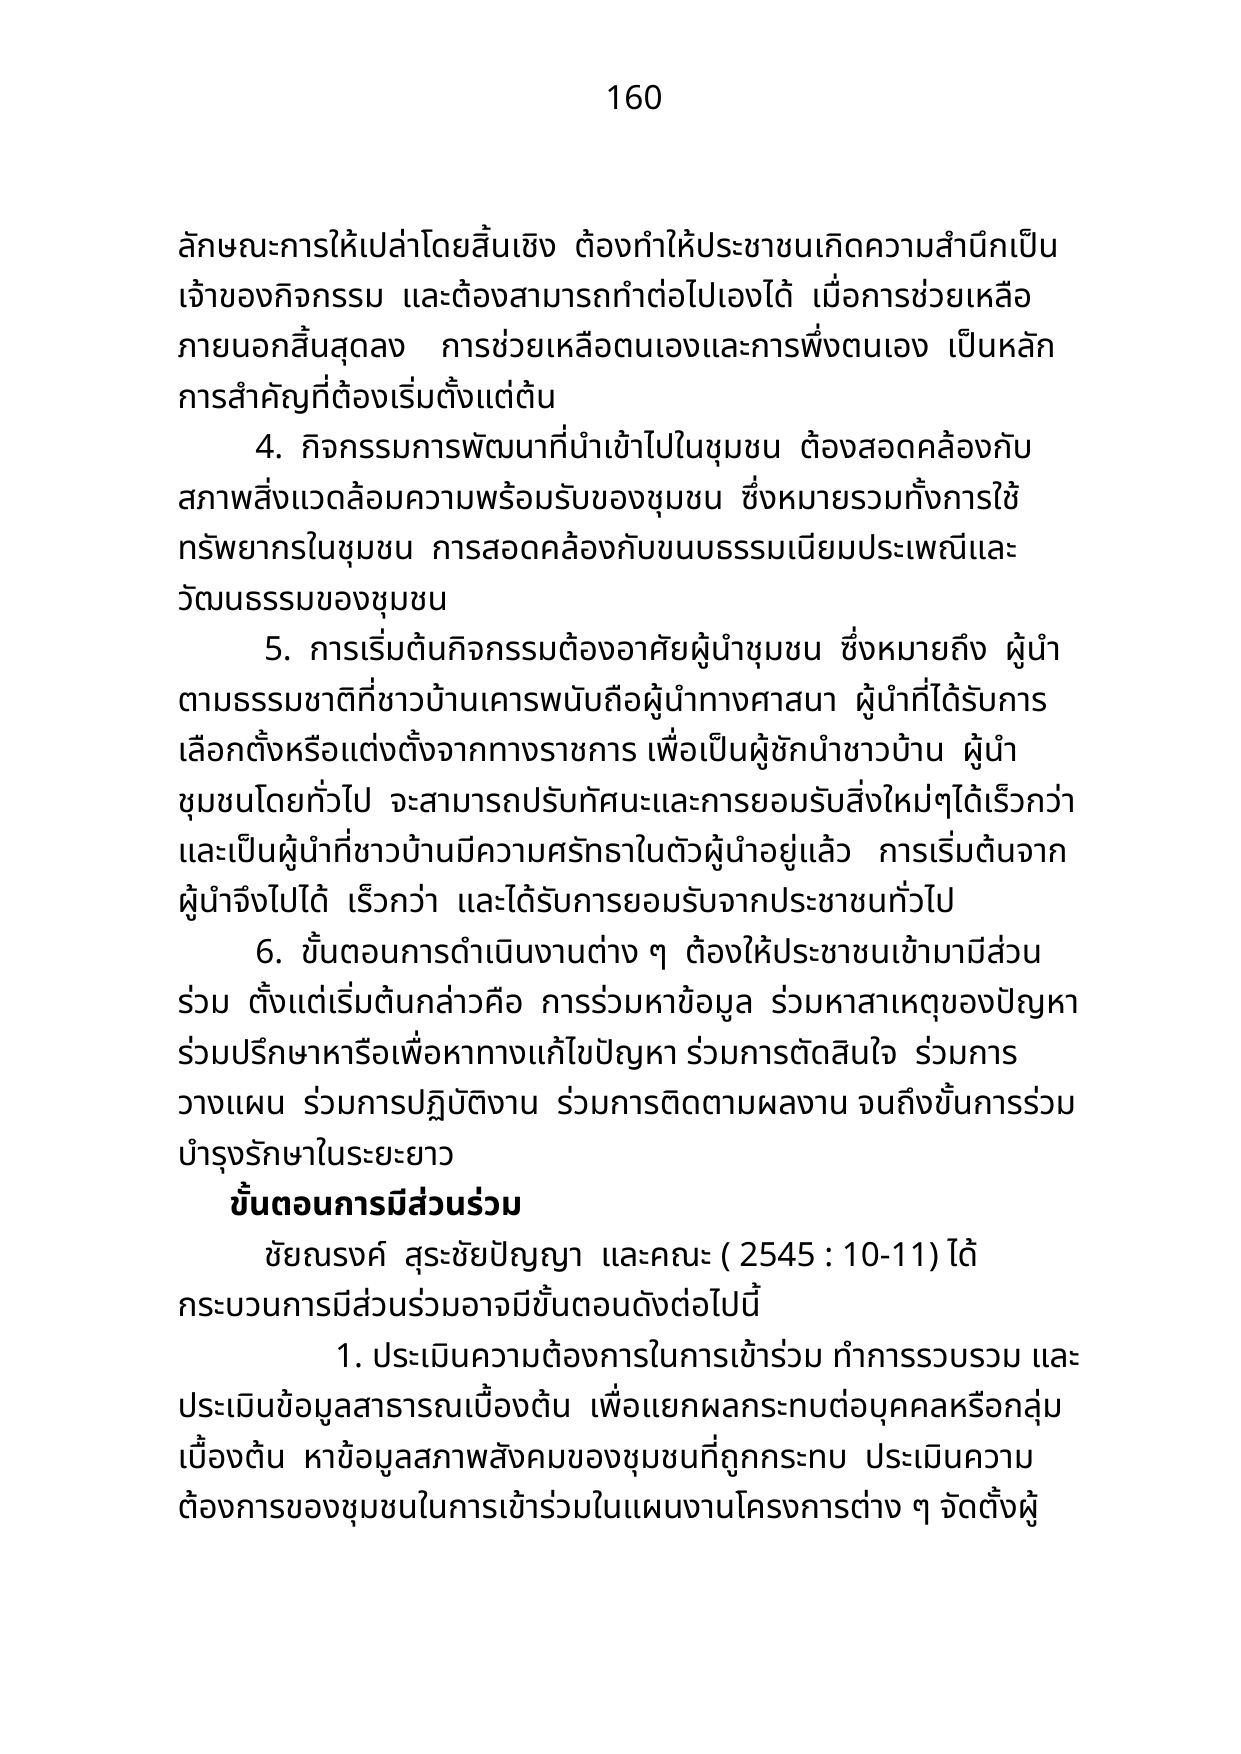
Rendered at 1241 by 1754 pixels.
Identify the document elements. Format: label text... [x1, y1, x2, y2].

text 5. การเริ่มต้นกิจกรรมต้องอาศัยผู้นำชุมชน ซึ่งหมายถึง ผู้นำตามธรรมชาติที่ชาวบ้านเคารพนับถือผู้นำทางศาสนา ผู้นำที่ได้รับการเลือกตั้งหรือแต่งตั้งจากทางราชการ เพื่อเป็นผู้ชักนำชาวบ้าน ผู้นำชุมชนโดยทั่วไป จะสามารถปรับทัศนะและการยอมรับสิ่งใหม่ๆได้เร็วกว่า และเป็นผู้นำที่ชาวบ้านมีความศรัทธาในตัวผู้นำอยู่แล้ว การเริ่มต้นจากผู้นำจึงไปได้ เร็วกว่า และได้รับการยอมรับจากประชาชนทั่วไป [177, 625, 1090, 928]
text 4. กิจกรรมการพัฒนาที่นำเข้าไปในชุมชน ต้องสอดคล้องกับสภาพสิ่งแวดล้อมความพร้อมรับของชุมชน ซึ่งหมายรวมทั้งการใช้ทรัพยากรในชุมชน การสอดคล้องกับขนบธรรมเนียมประเพณีและวัฒนธรรมของชุมชน [177, 423, 1090, 625]
text 6. ขั้นตอนการดำเนินงานต่าง ๆ ต้องให้ประชาชนเข้ามามีส่วนร่วม ตั้งแต่เริ่มต้นกล่าวคือ การร่วมหาข้อมูล ร่วมหาสาเหตุของปัญหา ร่วมปรึกษาหารือเพื่อหาทางแก้ไขปัญหา ร่วมการตัดสินใจ ร่วมการวางแผน ร่วมการปฏิบัติงาน ร่วมการติดตามผลงาน จนถึงขั้นการร่วมบำรุงรักษาในระยะยาว [177, 928, 1090, 1180]
text ชัยณรงค์ สุระชัยปัญญา และคณะ ( 2545 : 10-11) ได้กระบวนการมีส่วนร่วมอาจมีขั้นตอนดังต่อไปนี้ [177, 1231, 1090, 1332]
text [177, 222, 1090, 423]
text ขั้นตอนการมีส่วนร่วม [177, 1180, 1090, 1231]
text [177, 1332, 1090, 1533]
